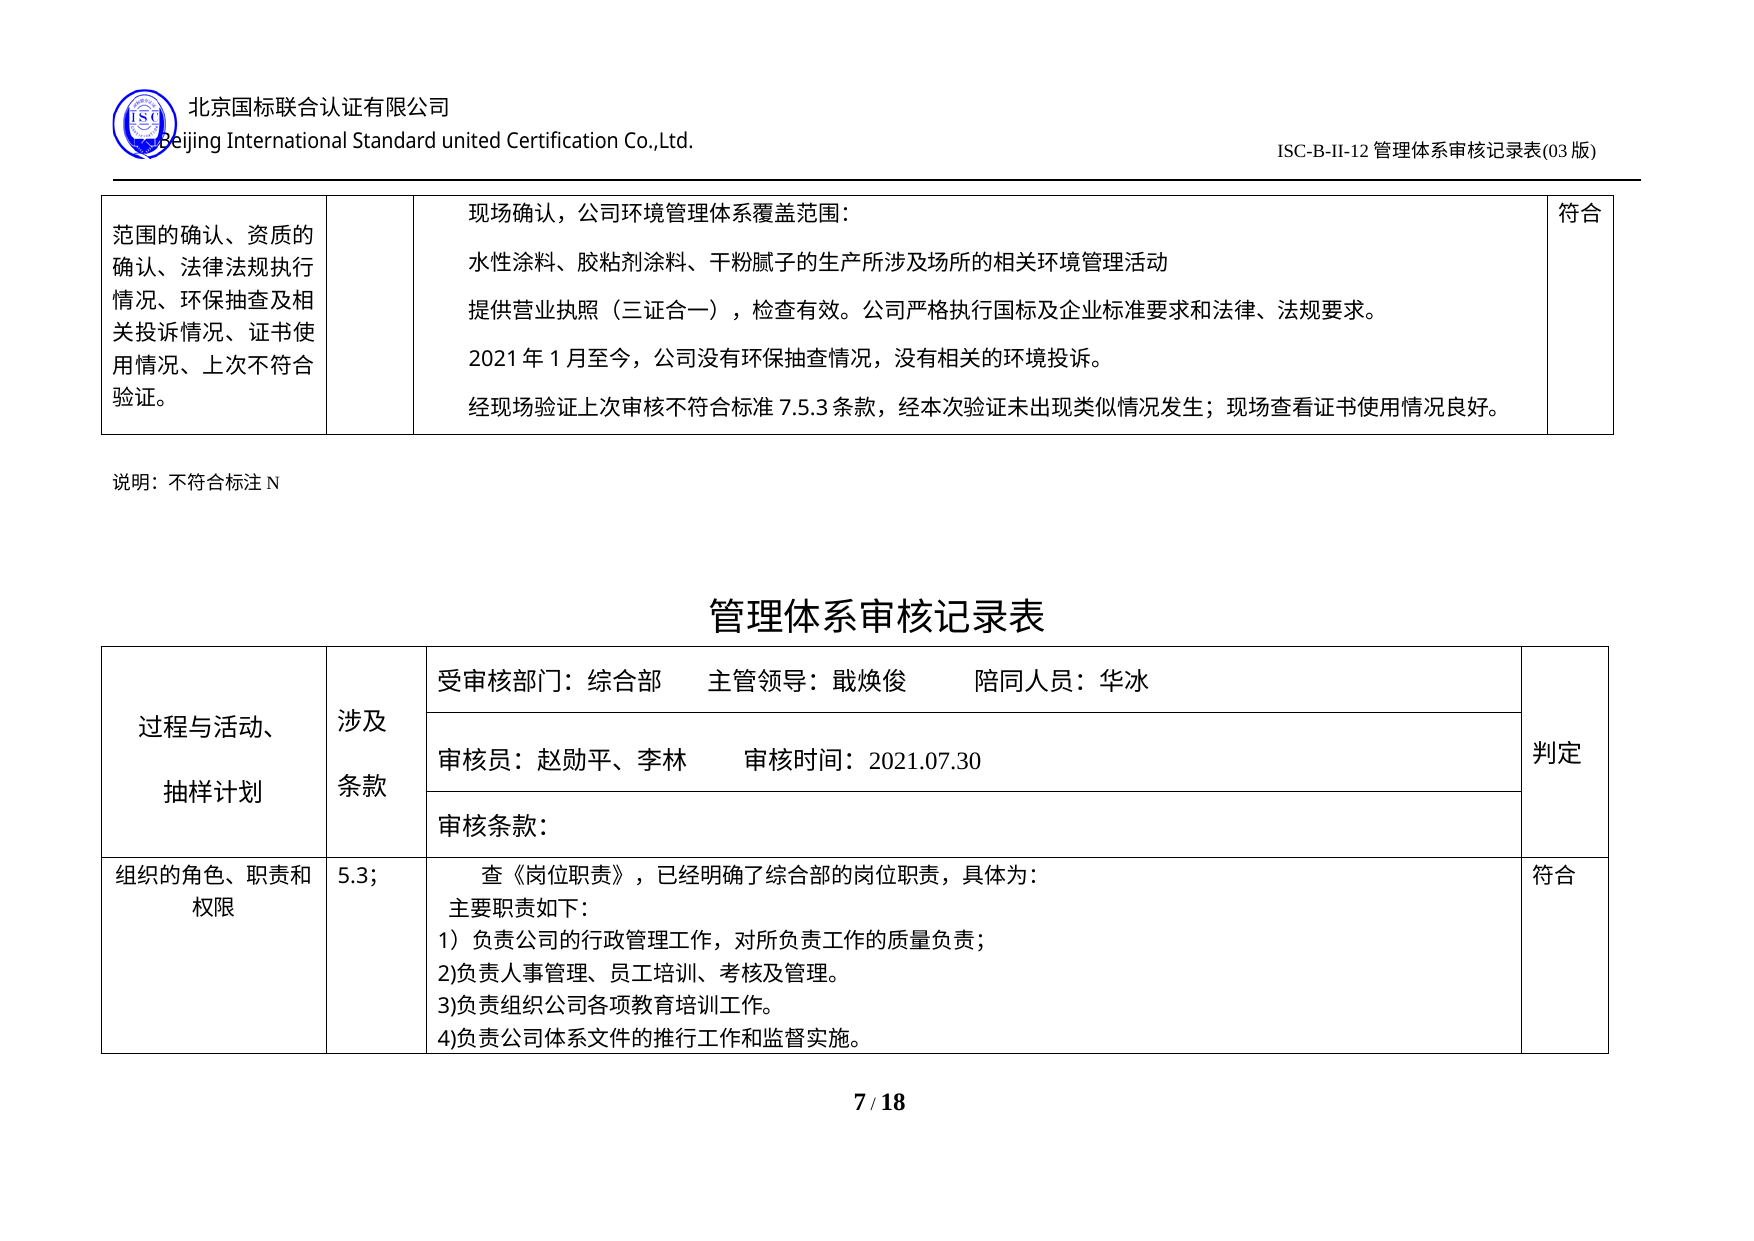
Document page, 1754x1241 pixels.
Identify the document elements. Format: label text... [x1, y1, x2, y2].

table_cell 审核条款： [427, 792, 1521, 857]
table_cell 5.3； [327, 858, 426, 1053]
table_header 判定 [1522, 647, 1608, 857]
table_cell 现场确认，公司环境管理体系覆盖范围： 水性涂料、胶粘剂涂料、干粉腻子的生产所涉及场所的相关环境管理活动 提供营业执照（三证合一），检查有效。公司严格执行国标及企业标准要求和法律、法规要求。 2021年1月至今，公司没有环保抽查情况，没有相关的环境投诉。 经现场验证上次审核不符合标准7.5.3条款，经本次验证未出现类似情况发生；现场查看证书使用情况良好。 [414, 196, 1547, 434]
table_cell 范围的确认、资质的确认、法律法规执行情况、环保抽查及相关投诉情况、证书使用情况、上次不符合验证。 [102, 196, 326, 434]
table_cell 审核员：赵勋平、李林 审核时间：2021.07.30 [427, 713, 1521, 791]
table_header 过程与活动、 抽样计划 [102, 647, 326, 857]
picture [112, 89, 180, 158]
table_cell 符合 [1522, 858, 1608, 1053]
table_cell 组织的角色、职责和权限 [102, 858, 326, 1053]
table_header 涉及 条款 [327, 647, 426, 857]
table_header 受审核部门：综合部 主管领导：戢焕俊 陪同人员：华冰 [427, 647, 1521, 712]
table_cell [327, 196, 413, 434]
table_cell 符合 [1548, 196, 1613, 434]
text 说明：不符合标注N [112, 468, 1641, 495]
text 管理体系审核记录表 [112, 581, 1641, 646]
